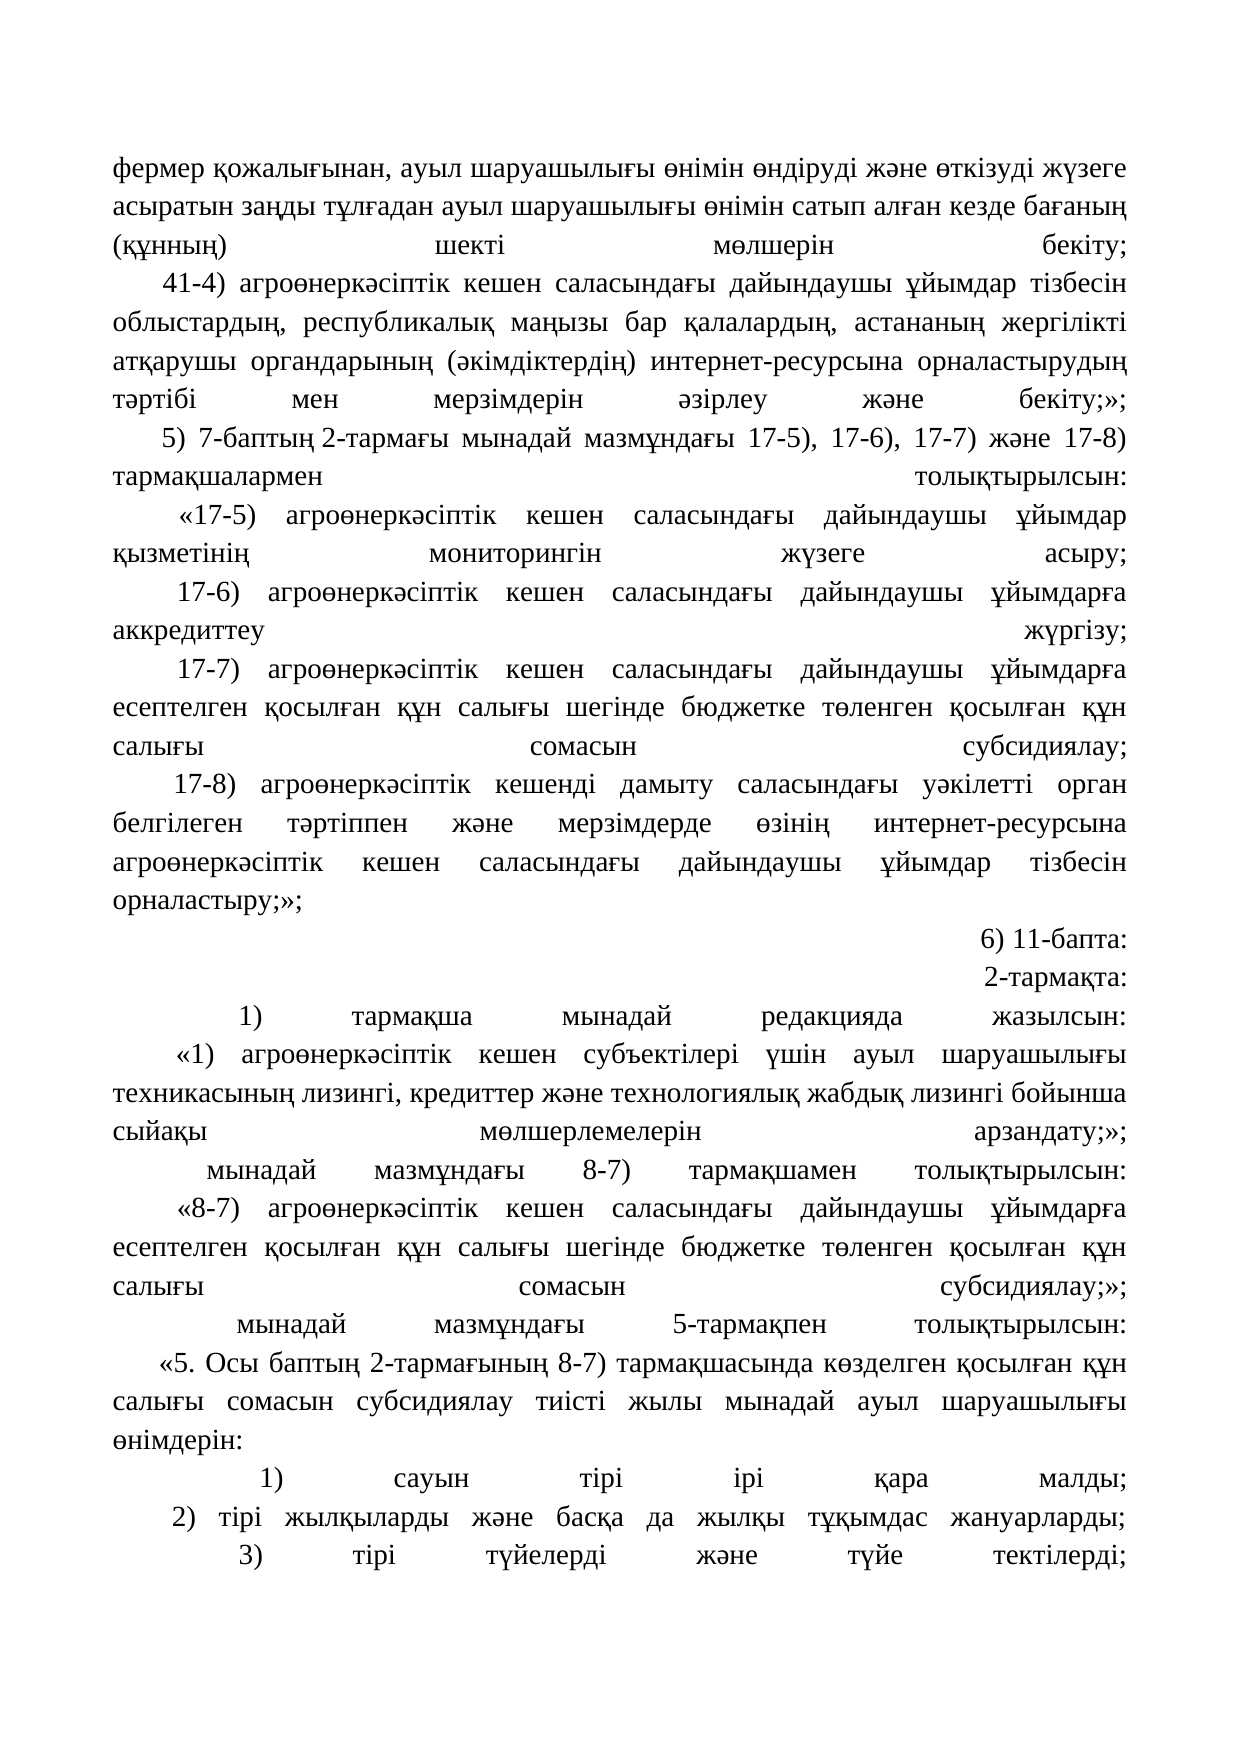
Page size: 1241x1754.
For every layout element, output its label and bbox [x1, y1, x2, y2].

text [112, 150, 1128, 1571]
